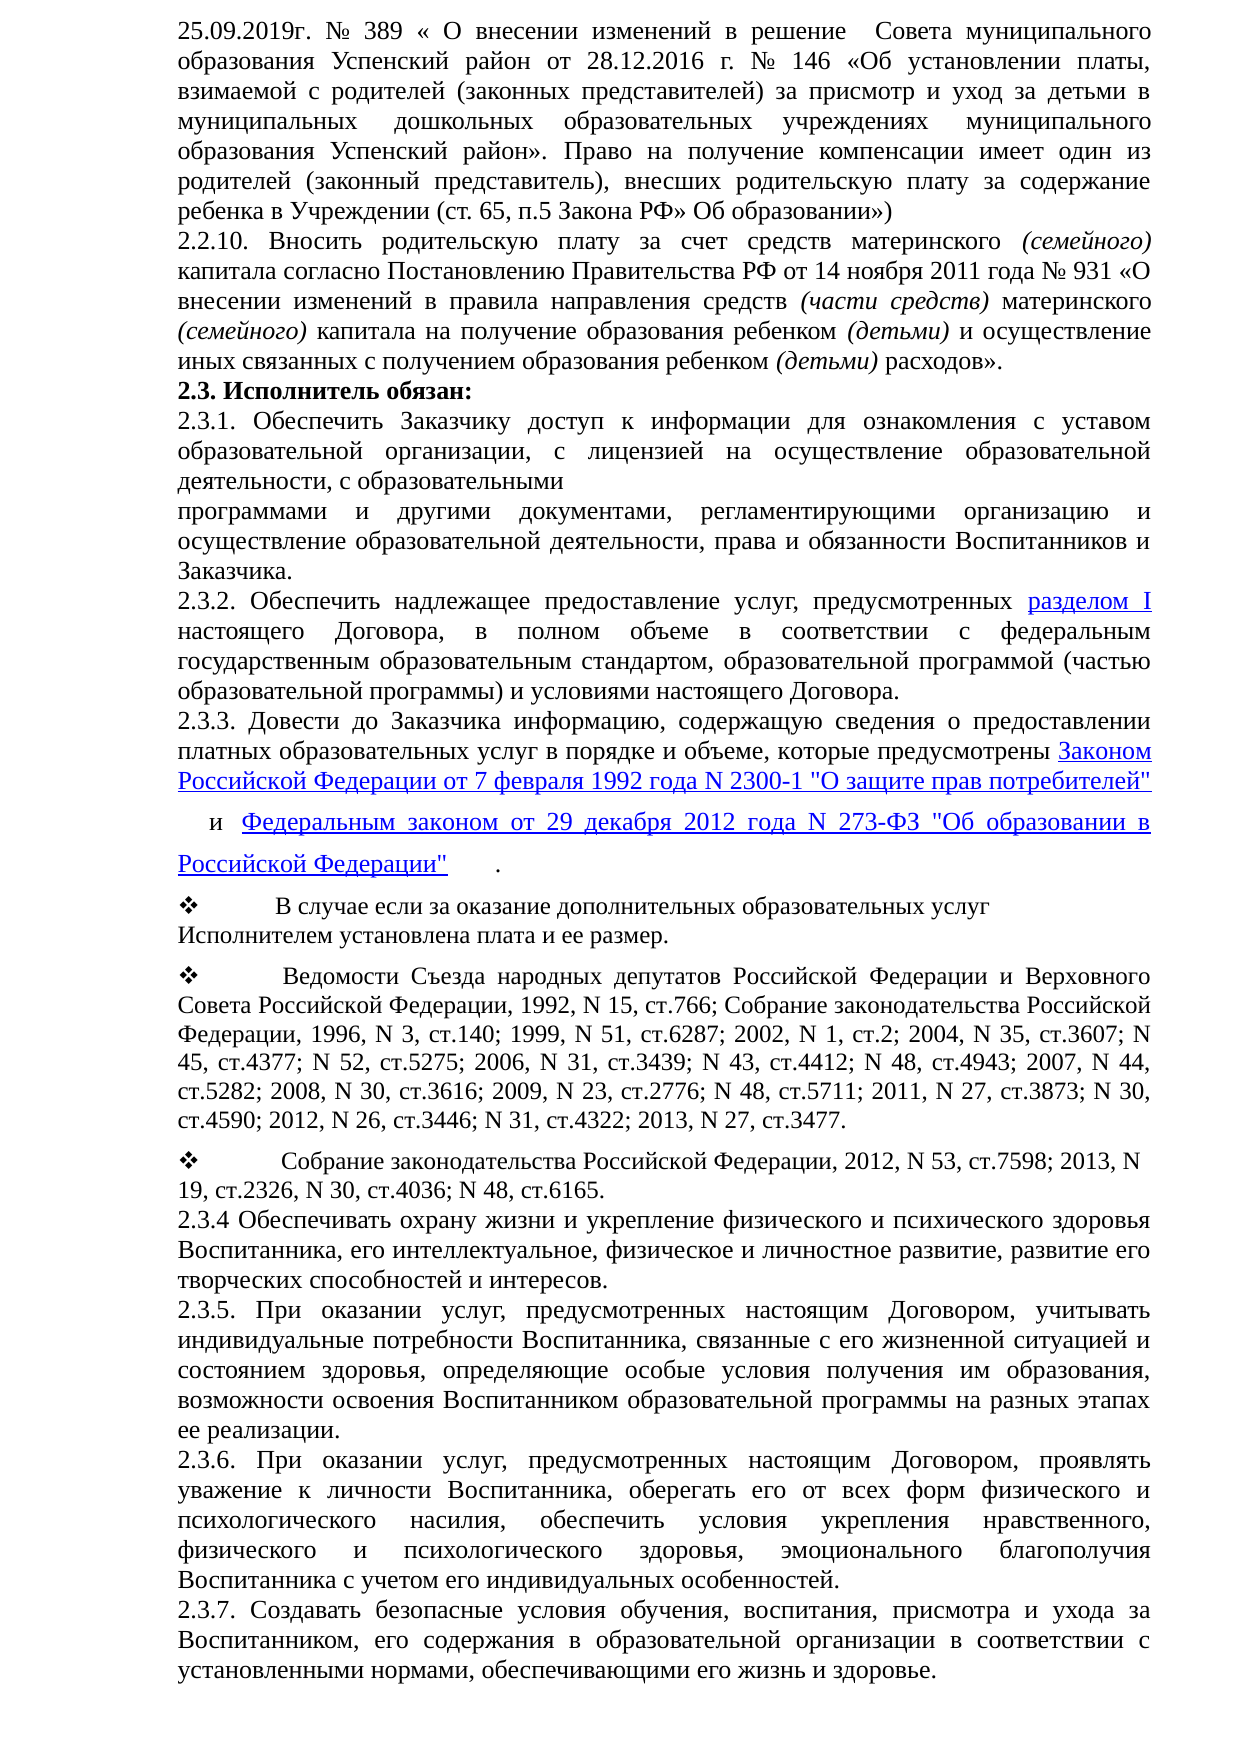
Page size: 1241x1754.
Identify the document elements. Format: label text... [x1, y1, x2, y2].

list Собрание законодательства Российской Федерации, 2012, N 53, ст.7598; 2013, N 19, ст.2326, N 30, ст.4036; N 48, ст.6165. [177, 1134, 1152, 1204]
text 2.3.4 Обеспечивать охрану жизни и укрепление физического и психического здоровья Воспитанника, его интеллектуальное, физическое и личностное развитие, развитие его творческих способностей и интересов. [177, 1204, 1152, 1294]
text 2.3.6. При оказании услуг, предусмотренных настоящим Договором, проявлять уважение к личности Воспитанника, оберегать его от всех форм физического и психологического насилия, обеспечить условия укрепления нравственного, физического и психологического здоровья, эмоционального благополучия Воспитанника с учетом его индивидуальных особенностей. [177, 1444, 1152, 1594]
text программами и другими документами, регламентирующими организацию и осуществление образовательной деятельности, права и обязанности Воспитанников и Заказчика. [177, 495, 1152, 585]
list В случае если за оказание дополнительных образовательных услуг Исполнителем установлена плата и ее размер. [177, 878, 1152, 948]
text 2.3.7. Создавать безопасные условия обучения, воспитания, присмотра и ухода за Воспитанником, его содержания в образовательной организации в соответствии с установленными нормами, обеспечивающими его жизнь и здоровье. [177, 1594, 1152, 1684]
text 2.3. Исполнитель обязан: [177, 375, 1152, 405]
list Ведомости Съезда народных депутатов Российской Федерации и Верховного Совета Российской Федерации, 1992, N 15, ст.766; Собрание законодательства Российской Федерации, 1996, N 3, ст.140; 1999, N 51, ст.6287; 2002, N 1, ст.2; 2004, N 35, ст.3607; N 45, ст.4377; N 52, ст.5275; 2006, N 31, ст.3439; N 43, ст.4412; N 48, ст.4943; 2007, N 44, ст.5282; 2008, N 30, ст.3616; 2009, N 23, ст.2776; N 48, ст.5711; 2011, N 27, ст.3873; N 30, ст.4590; 2012, N 26, ст.3446; N 31, ст.4322; 2013, N 27, ст.3477. [177, 948, 1152, 1134]
text 2.3.2. Обеспечить надлежащее предоставление услуг, предусмотренных разделом I настоящего Договора, в полном объеме в соответствии с федеральным государственным образовательным стандартом, образовательной программой (частью образовательной программы) и условиями настоящего Договора. [177, 585, 1152, 705]
text 2.3.1. Обеспечить Заказчику доступ к информации для ознакомления с уставом образовательной организации, с лицензией на осуществление образовательной деятельности, с образовательными [177, 405, 1152, 495]
text 2.3.3. Довести до Заказчика информацию, содержащую сведения о предоставлении платных образовательных услуг в порядке и объеме, которые предусмотрены Законом Российской Федерации от 7 февраля 1992 года N 2300-1 "О защите прав потребителей" и Федеральным законом от 29 декабря 2012 года N 273-ФЗ "Об образовании в Российской Федерации". [177, 705, 1152, 791]
text 2.3.5. При оказании услуг, предусмотренных настоящим Договором, учитывать индивидуальные потребности Воспитанника, связанные с его жизненной ситуацией и состоянием здоровья, определяющие особые условия получения им образования, возможности освоения Воспитанником образовательной программы на разных этапах ее реализации. [177, 1294, 1152, 1444]
text 2.3.3. Довести до Заказчика информацию, содержащую сведения о предоставлении платных образовательных услуг в порядке и объеме, которые предусмотрены Законом Российской Федерации от 7 февраля 1992 года N 2300-1 "О защите прав потребителей" и Федеральным законом от 29 декабря 2012 года N 273-ФЗ "Об образовании в Российской Федерации". [177, 792, 1152, 878]
text 2.2.10. Вносить родительскую плату за счет средств материнского (семейного) капитала согласно Постановлению Правительства РФ от 14 ноября 2011 года № 931 «О внесении изменений в правила направления средств (части средств) материнского (семейного) капитала на получение образования ребенком (детьми) и осуществление иных связанных с получением образования ребенком (детьми) расходов». [177, 225, 1152, 375]
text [177, 15, 1152, 225]
